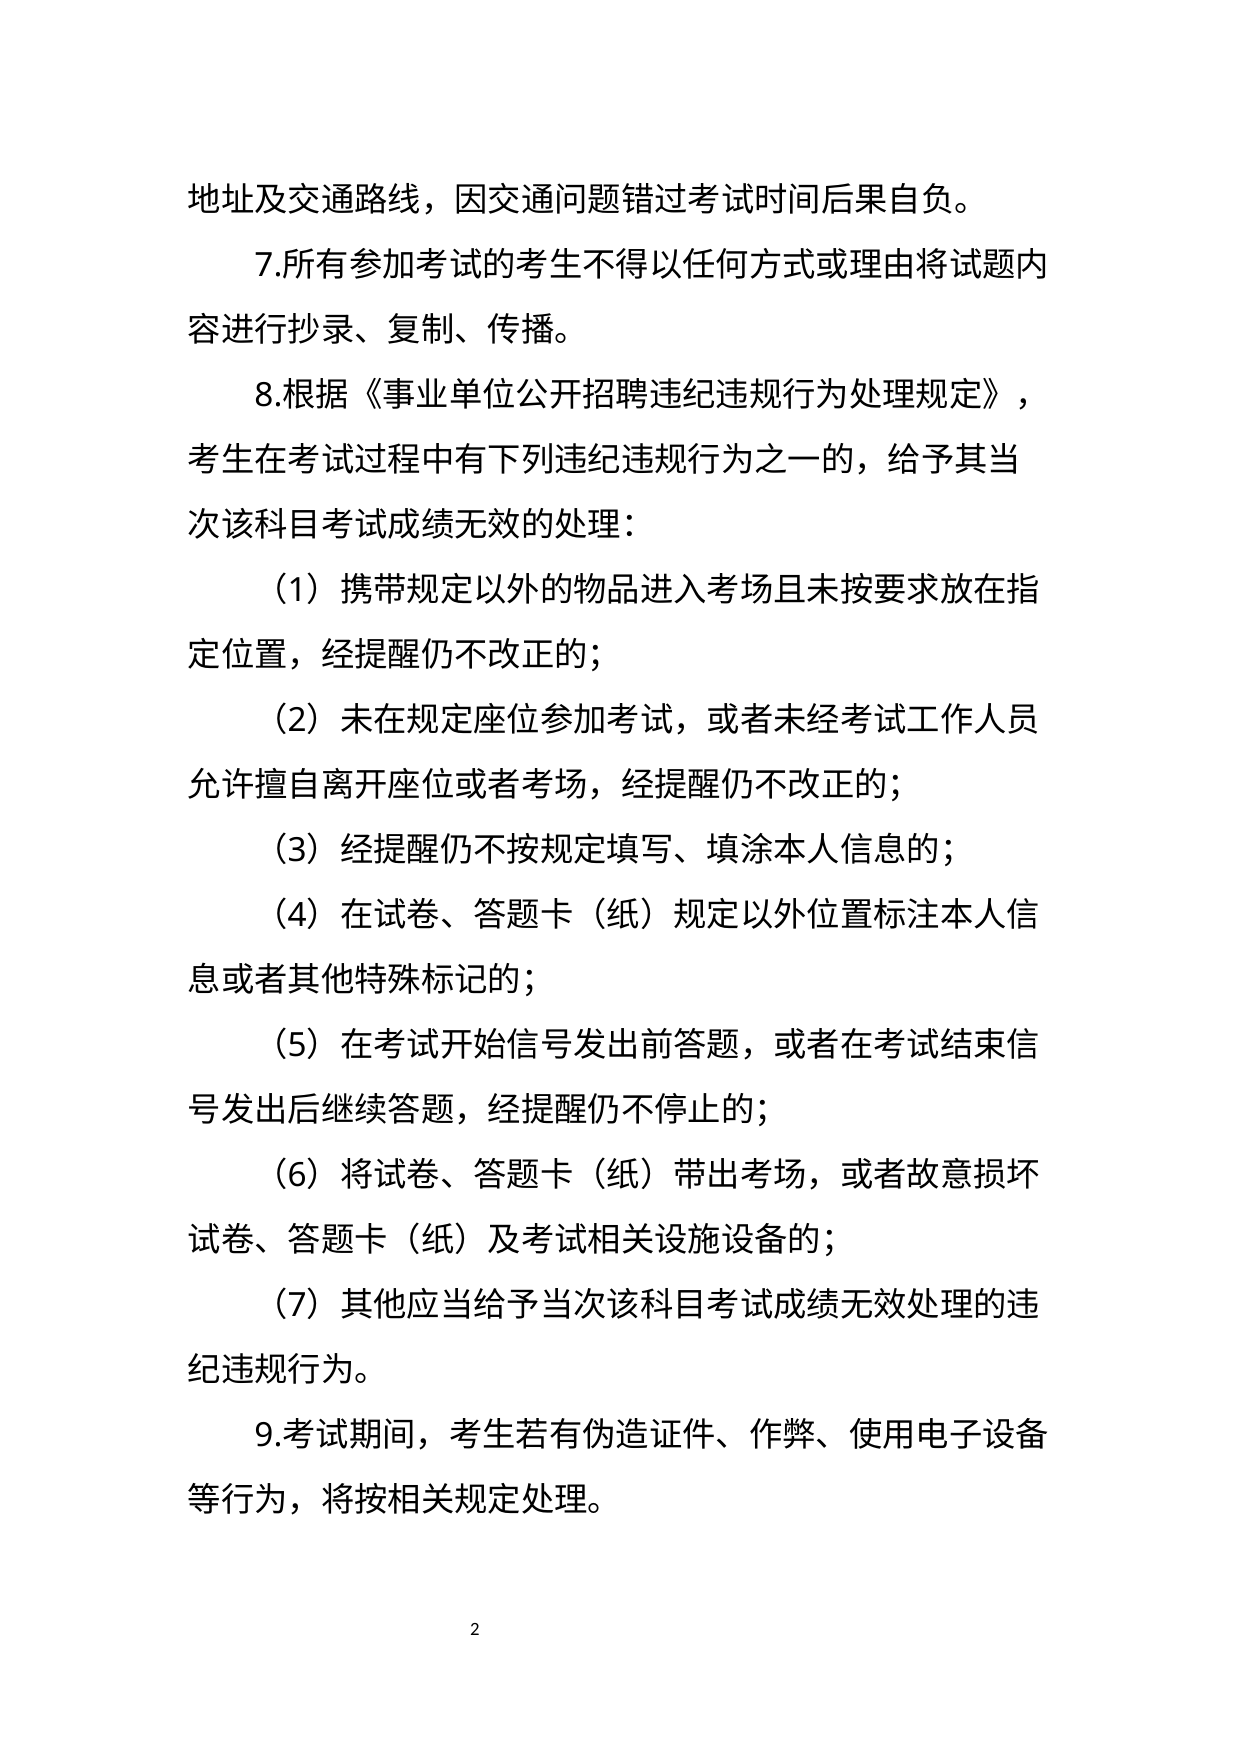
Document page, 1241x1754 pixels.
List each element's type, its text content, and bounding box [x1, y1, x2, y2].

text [187, 164, 1053, 229]
text （3）经提醒仍不按规定填写、填涂本人信息的； [187, 814, 1053, 879]
text 7.所有参加考试的考生不得以任何方式或理由将试题内容进行抄录、复制、传播。 [187, 229, 1053, 359]
text （5）在考试开始信号发出前答题，或者在考试结束信号发出后继续答题，经提醒仍不停止的； [187, 1009, 1053, 1139]
text 9.考试期间，考生若有伪造证件、作弊、使用电子设备等行为，将按相关规定处理。 [187, 1399, 1053, 1529]
text 8.根据《事业单位公开招聘违纪违规行为处理规定》，考生在考试过程中有下列违纪违规行为之一的，给予其当次该科目考试成绩无效的处理： [187, 359, 1053, 554]
text （2）未在规定座位参加考试，或者未经考试工作人员允许擅自离开座位或者考场，经提醒仍不改正的； [187, 684, 1053, 814]
text （1）携带规定以外的物品进入考场且未按要求放在指定位置，经提醒仍不改正的； [187, 554, 1053, 684]
text （4）在试卷、答题卡（纸）规定以外位置标注本人信息或者其他特殊标记的； [187, 879, 1053, 1009]
text （7）其他应当给予当次该科目考试成绩无效处理的违纪违规行为。 [187, 1269, 1053, 1399]
text （6）将试卷、答题卡（纸）带出考场，或者故意损坏试卷、答题卡（纸）及考试相关设施设备的； [187, 1139, 1053, 1269]
